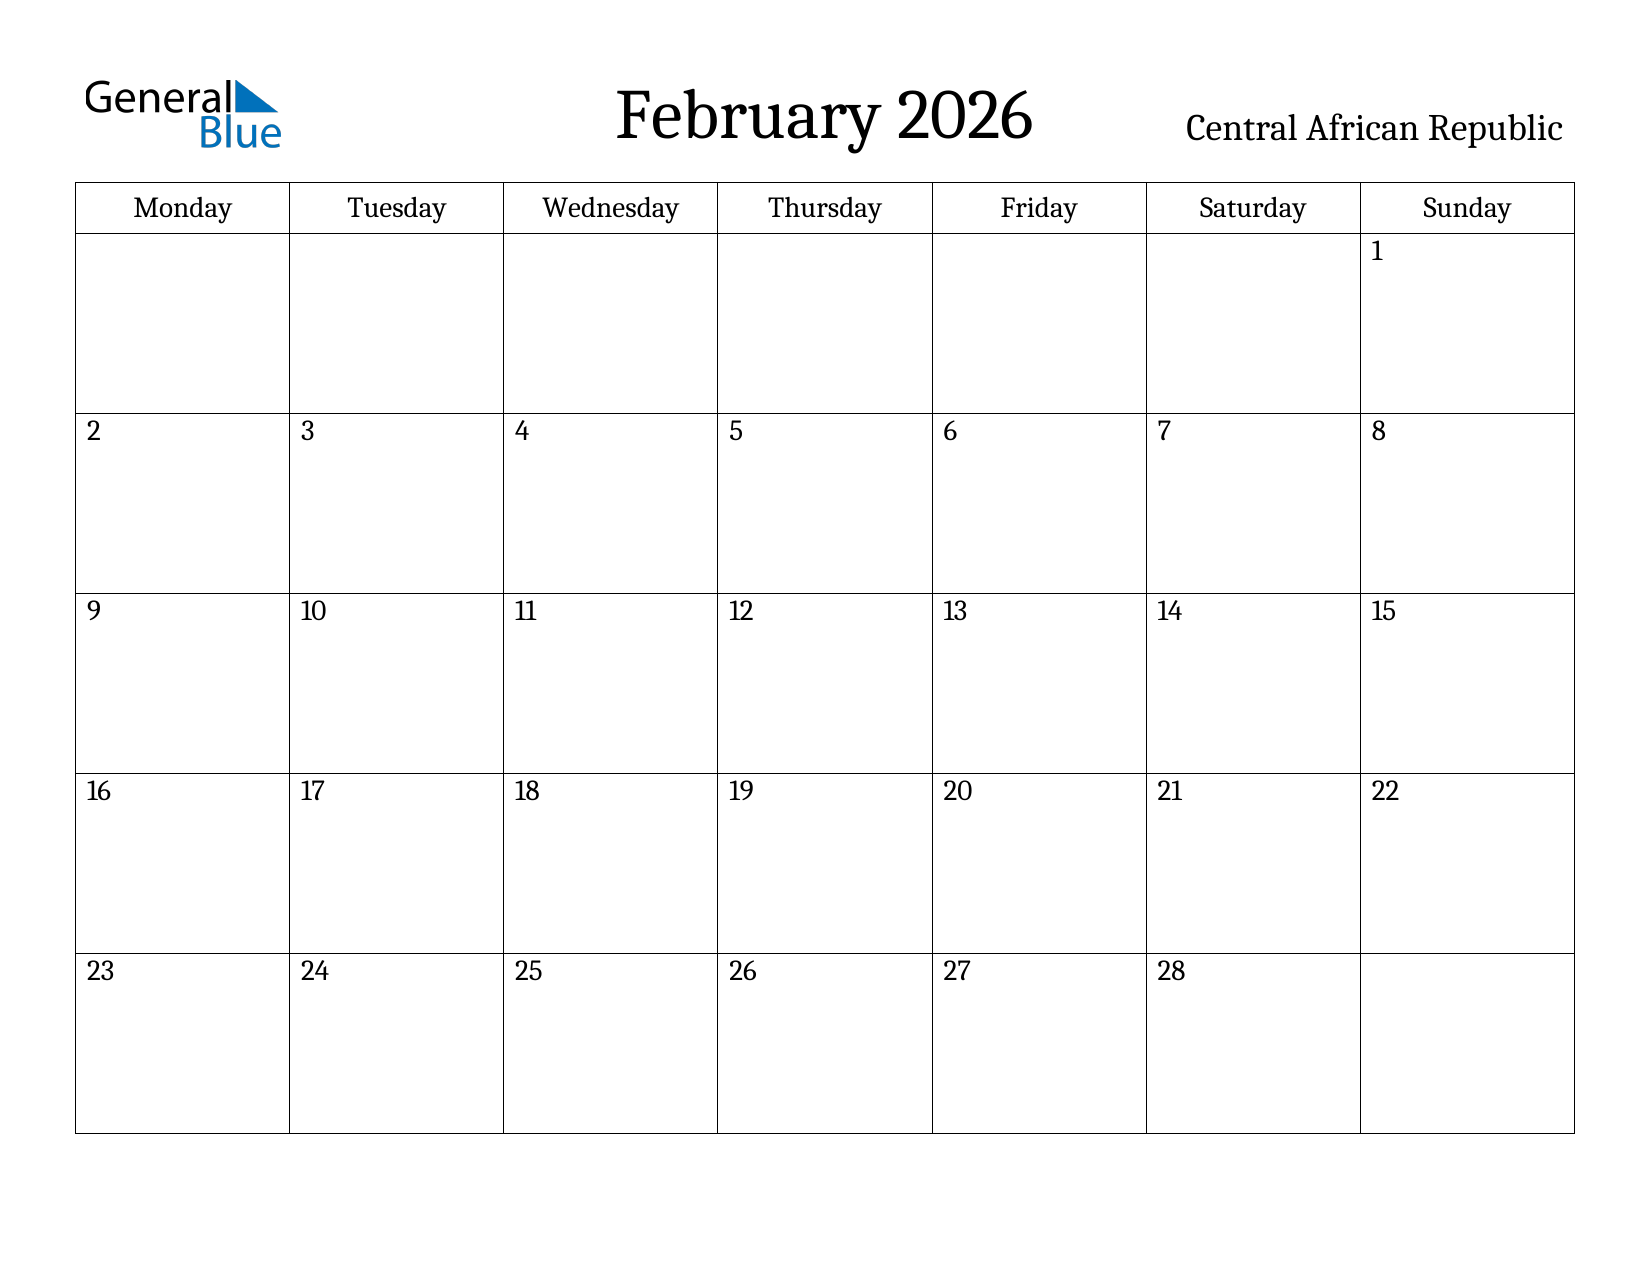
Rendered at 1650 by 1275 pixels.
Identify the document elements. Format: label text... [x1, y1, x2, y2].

table_cell [504, 267, 717, 413]
table_cell [1361, 267, 1574, 413]
table_cell [718, 988, 932, 1133]
table_cell Saturday [1147, 183, 1360, 233]
table_cell 6 [933, 414, 1146, 447]
picture [86, 80, 281, 148]
table_cell [933, 234, 1146, 267]
table_cell [1147, 808, 1360, 953]
table_cell [290, 627, 503, 773]
table_cell 18 [504, 774, 717, 807]
table_cell 12 [718, 594, 932, 627]
table_cell [76, 808, 289, 953]
table_header Central African Republic [1146, 75, 1574, 182]
table_cell [290, 234, 503, 267]
table_cell [76, 267, 289, 413]
table_cell 24 [290, 954, 503, 987]
table_cell [718, 448, 932, 593]
table_cell 20 [933, 774, 1146, 807]
table_cell 15 [1361, 594, 1574, 627]
table_cell [504, 234, 717, 267]
table_cell [1361, 988, 1574, 1133]
table_cell Wednesday [504, 183, 717, 233]
table_cell [504, 627, 717, 773]
table_cell 16 [76, 774, 289, 807]
table_cell [1147, 448, 1360, 593]
table_cell [504, 808, 717, 953]
table_cell 8 [1361, 414, 1574, 447]
table_cell 2 [76, 414, 289, 447]
table_header February 2026 [504, 75, 1146, 182]
table_cell [933, 267, 1146, 413]
table_cell 5 [718, 414, 932, 447]
table_cell [1361, 808, 1574, 953]
table_cell 3 [290, 414, 503, 447]
table_cell [1147, 267, 1360, 413]
table_cell 23 [76, 954, 289, 987]
table_cell [1361, 954, 1574, 987]
table_cell [933, 988, 1146, 1133]
table_cell [76, 627, 289, 773]
table_cell [933, 808, 1146, 953]
table_cell Thursday [718, 183, 932, 233]
table_cell [504, 988, 717, 1133]
table_cell [1147, 627, 1360, 773]
table_header [76, 75, 503, 182]
table_cell [933, 448, 1146, 593]
table_cell 7 [1147, 414, 1360, 447]
table_cell 14 [1147, 594, 1360, 627]
table_cell 4 [504, 414, 717, 447]
table_cell [76, 448, 289, 593]
table_cell [504, 448, 717, 593]
table_cell Monday [76, 183, 289, 233]
table_cell 19 [718, 774, 932, 807]
table_cell [290, 988, 503, 1133]
table_cell 17 [290, 774, 503, 807]
table_cell [933, 627, 1146, 773]
table_cell [1147, 234, 1360, 267]
table_cell [1361, 627, 1574, 773]
table_cell Tuesday [290, 183, 503, 233]
table_cell Sunday [1361, 183, 1574, 233]
table_cell [290, 808, 503, 953]
table_cell 9 [76, 594, 289, 627]
table_cell [718, 627, 932, 773]
table_cell 25 [504, 954, 717, 987]
table_cell 10 [290, 594, 503, 627]
table_cell 22 [1361, 774, 1574, 807]
table_cell [290, 267, 503, 413]
table_cell [1147, 988, 1360, 1133]
table_cell [718, 808, 932, 953]
table_cell [76, 988, 289, 1133]
table_cell 13 [933, 594, 1146, 627]
table_cell 27 [933, 954, 1146, 987]
table_cell [1361, 448, 1574, 593]
table_cell [718, 234, 932, 267]
table_cell 28 [1147, 954, 1360, 987]
table_cell [290, 448, 503, 593]
table_cell [718, 267, 932, 413]
table_cell 11 [504, 594, 717, 627]
table_cell 21 [1147, 774, 1360, 807]
table_cell 26 [718, 954, 932, 987]
table_cell [76, 234, 289, 267]
table_cell Friday [933, 183, 1146, 233]
table_cell 1 [1361, 234, 1574, 267]
